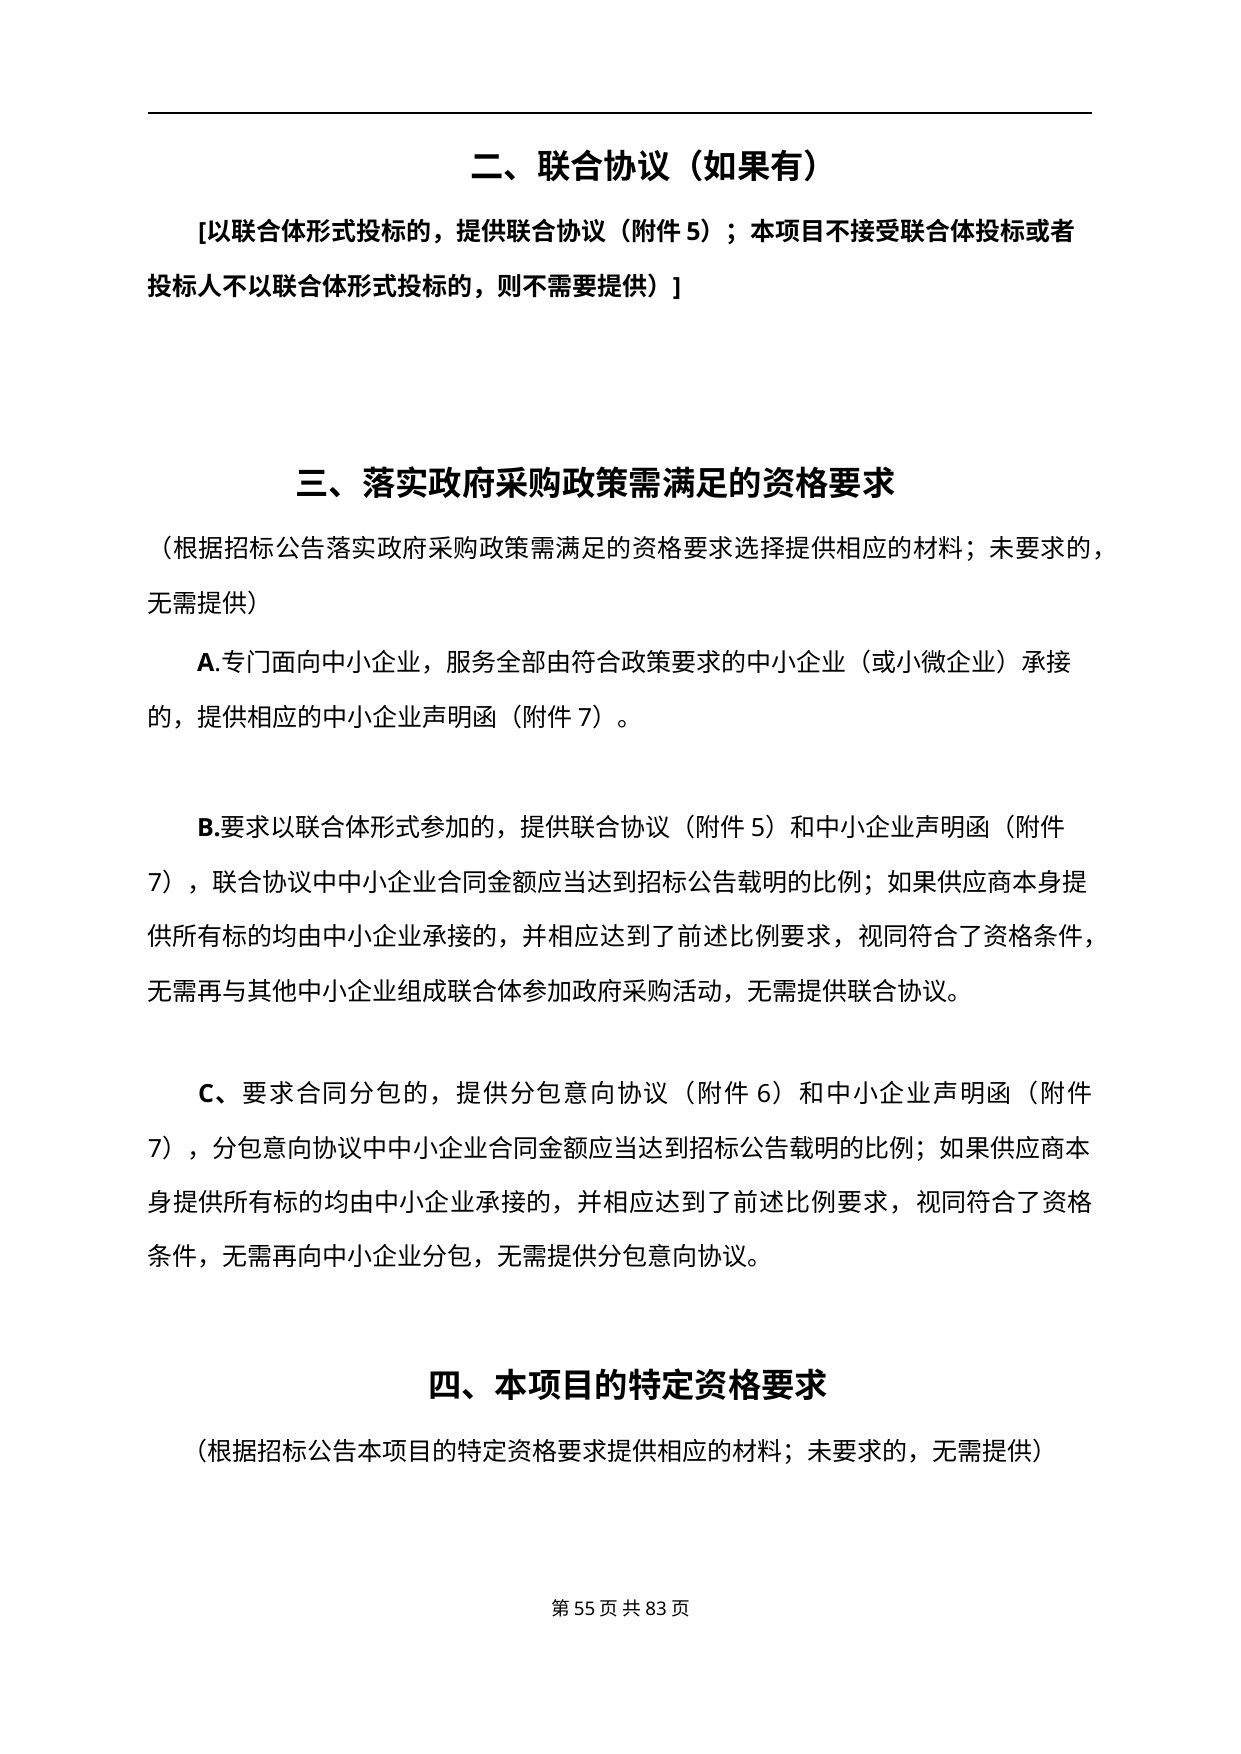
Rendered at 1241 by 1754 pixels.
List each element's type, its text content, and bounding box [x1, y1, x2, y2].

text （根据招标公告落实政府采购政策需满足的资格要求选择提供相应的材料；未要求的，无需提供） [148, 529, 1092, 619]
text 三、落实政府采购政策需满足的资格要求 [148, 457, 1042, 505]
text [以联合体形式投标的，提供联合协议（附件5）；本项目不接受联合体投标或者投标人不以联合体形式投标的，则不需要提供）] [148, 212, 1092, 302]
text （根据招标公告本项目的特定资格要求提供相应的材料；未要求的，无需提供） [148, 1432, 1092, 1468]
text 四、本项目的特定资格要求 [163, 1359, 1092, 1407]
text B.要求以联合体形式参加的，提供联合协议（附件5）和中小企业声明函（附件7），联合协议中中小企业合同金额应当达到招标公告载明的比例；如果供应商本身提供所有标的均由中小企业承接的，并相应达到了前述比例要求，视同符合了资格条件，无需再与其他中小企业组成联合体参加政府采购活动，无需提供联合协议。 [148, 808, 1092, 1007]
text C、要求合同分包的，提供分包意向协议（附件6）和中小企业声明函（附件7），分包意向协议中中小企业合同金额应当达到招标公告载明的比例；如果供应商本身提供所有标的均由中小企业承接的，并相应达到了前述比例要求，视同符合了资格条件，无需再向中小企业分包，无需提供分包意向协议。 [148, 1074, 1092, 1273]
text A.专门面向中小企业，服务全部由符合政策要求的中小企业（或小微企业）承接的，提供相应的中小企业声明函（附件7）。 [148, 643, 1092, 733]
text 二、联合协议（如果有） [148, 139, 1092, 188]
